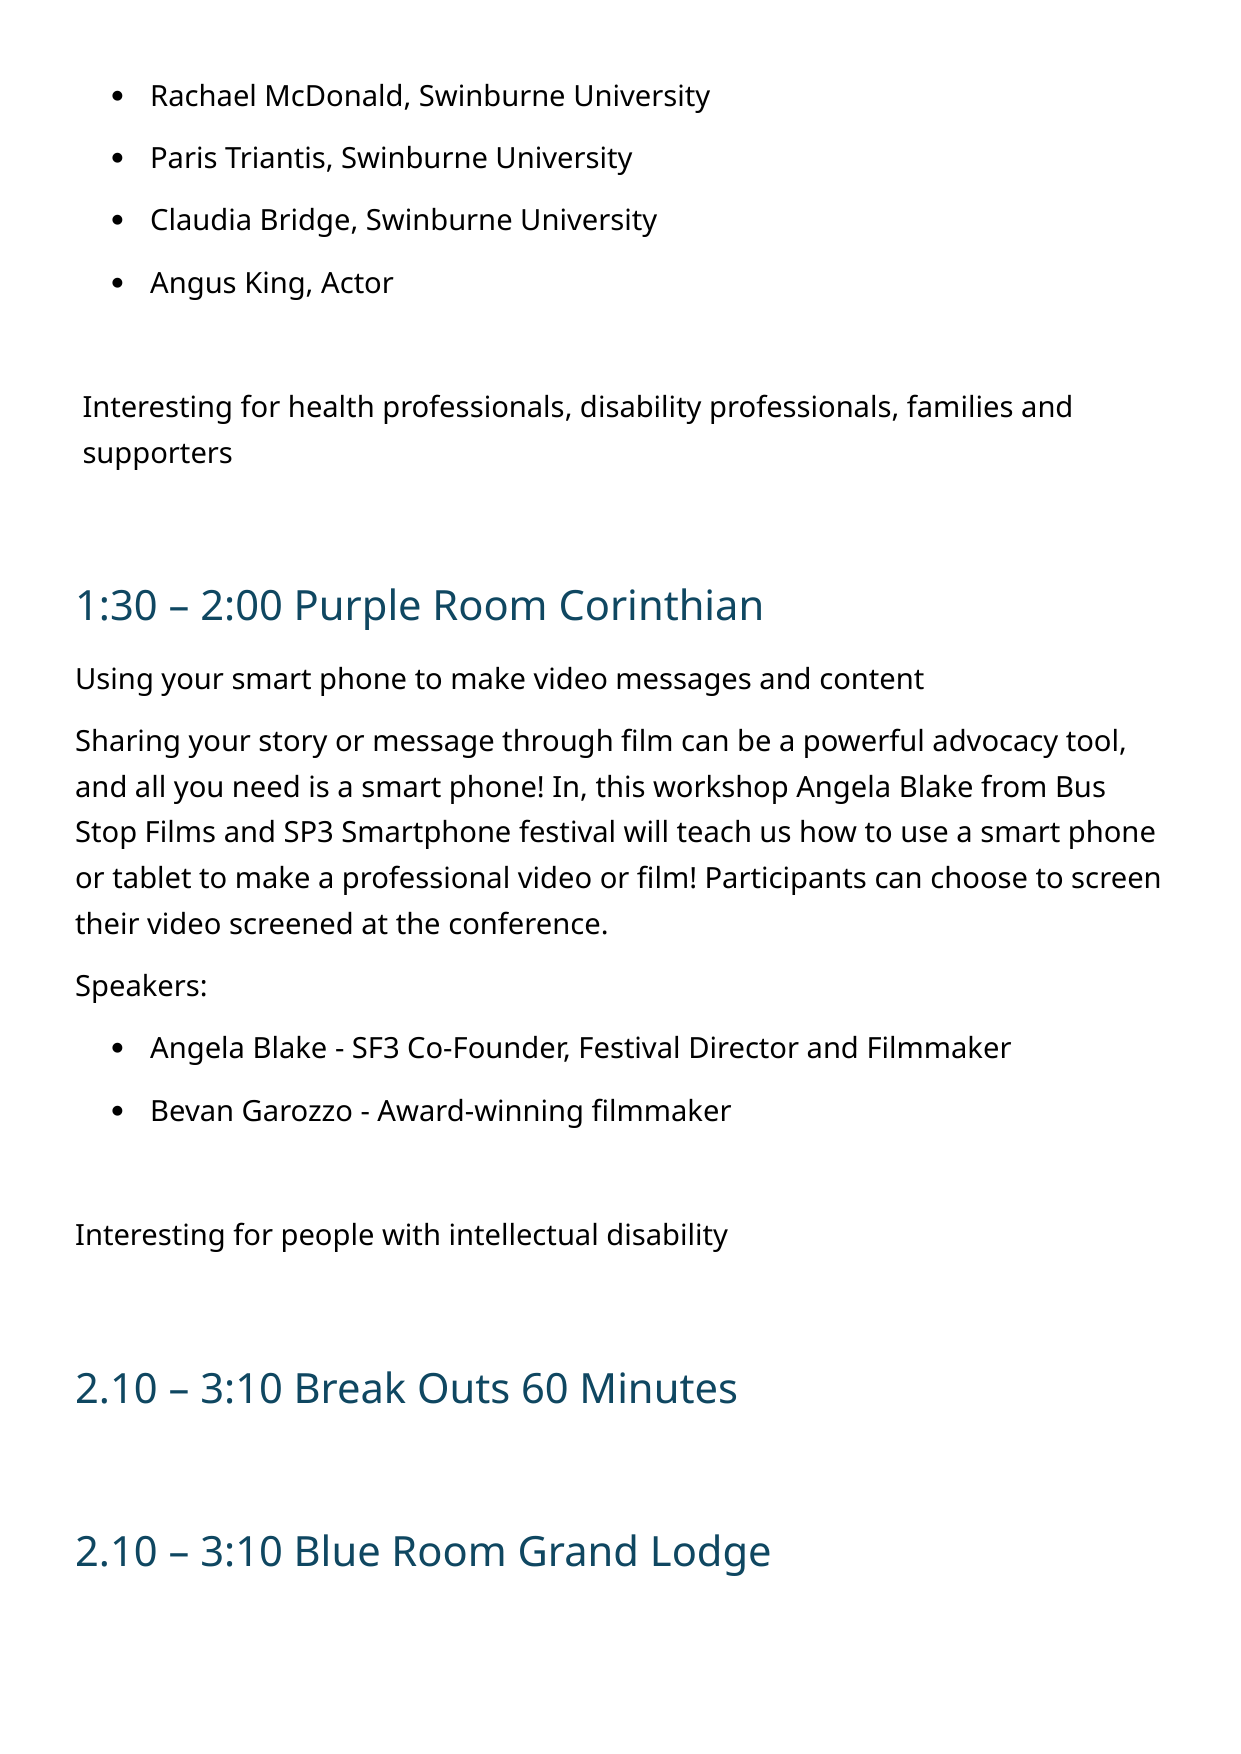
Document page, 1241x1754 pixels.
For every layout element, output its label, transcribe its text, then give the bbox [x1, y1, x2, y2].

list Rachael McDonald, Swinburne University [112, 75, 1165, 115]
list Claudia Bridge, Swinburne University [112, 199, 1165, 239]
list Bevan Garozzo - Award-winning filmmaker [112, 1090, 1165, 1129]
text Using your smart phone to make video messages and content [75, 658, 1165, 698]
text 2.10 – 3:10 Blue Room Grand Lodge [75, 1522, 1165, 1579]
text 2.10 – 3:10 Break Outs 60 Minutes [75, 1358, 1165, 1415]
text 1:30 – 2:00 Purple Room Corinthian [75, 576, 1165, 633]
list Angela Blake - SF3 Co-Founder, Festival Director and Filmmaker [112, 1027, 1165, 1067]
list Angus King, Actor [112, 262, 1165, 302]
text Sharing your story or message through film can be a powerful advocacy tool, and all you need is a smart phone! In, this workshop Angela Blake from Bus Stop Films and SP3 Smartphone festival will teach us how to use a smart phone or tablet to make a professional video or film! Participants can choose to screen their video screened at the conference. [75, 720, 1165, 943]
text Interesting for health professionals, disability professionals, families and supporters [82, 386, 1165, 472]
list Paris Triantis, Swinburne University [112, 137, 1165, 177]
text Interesting for people with intellectual disability [75, 1214, 1165, 1254]
text Speakers: [75, 965, 1165, 1005]
